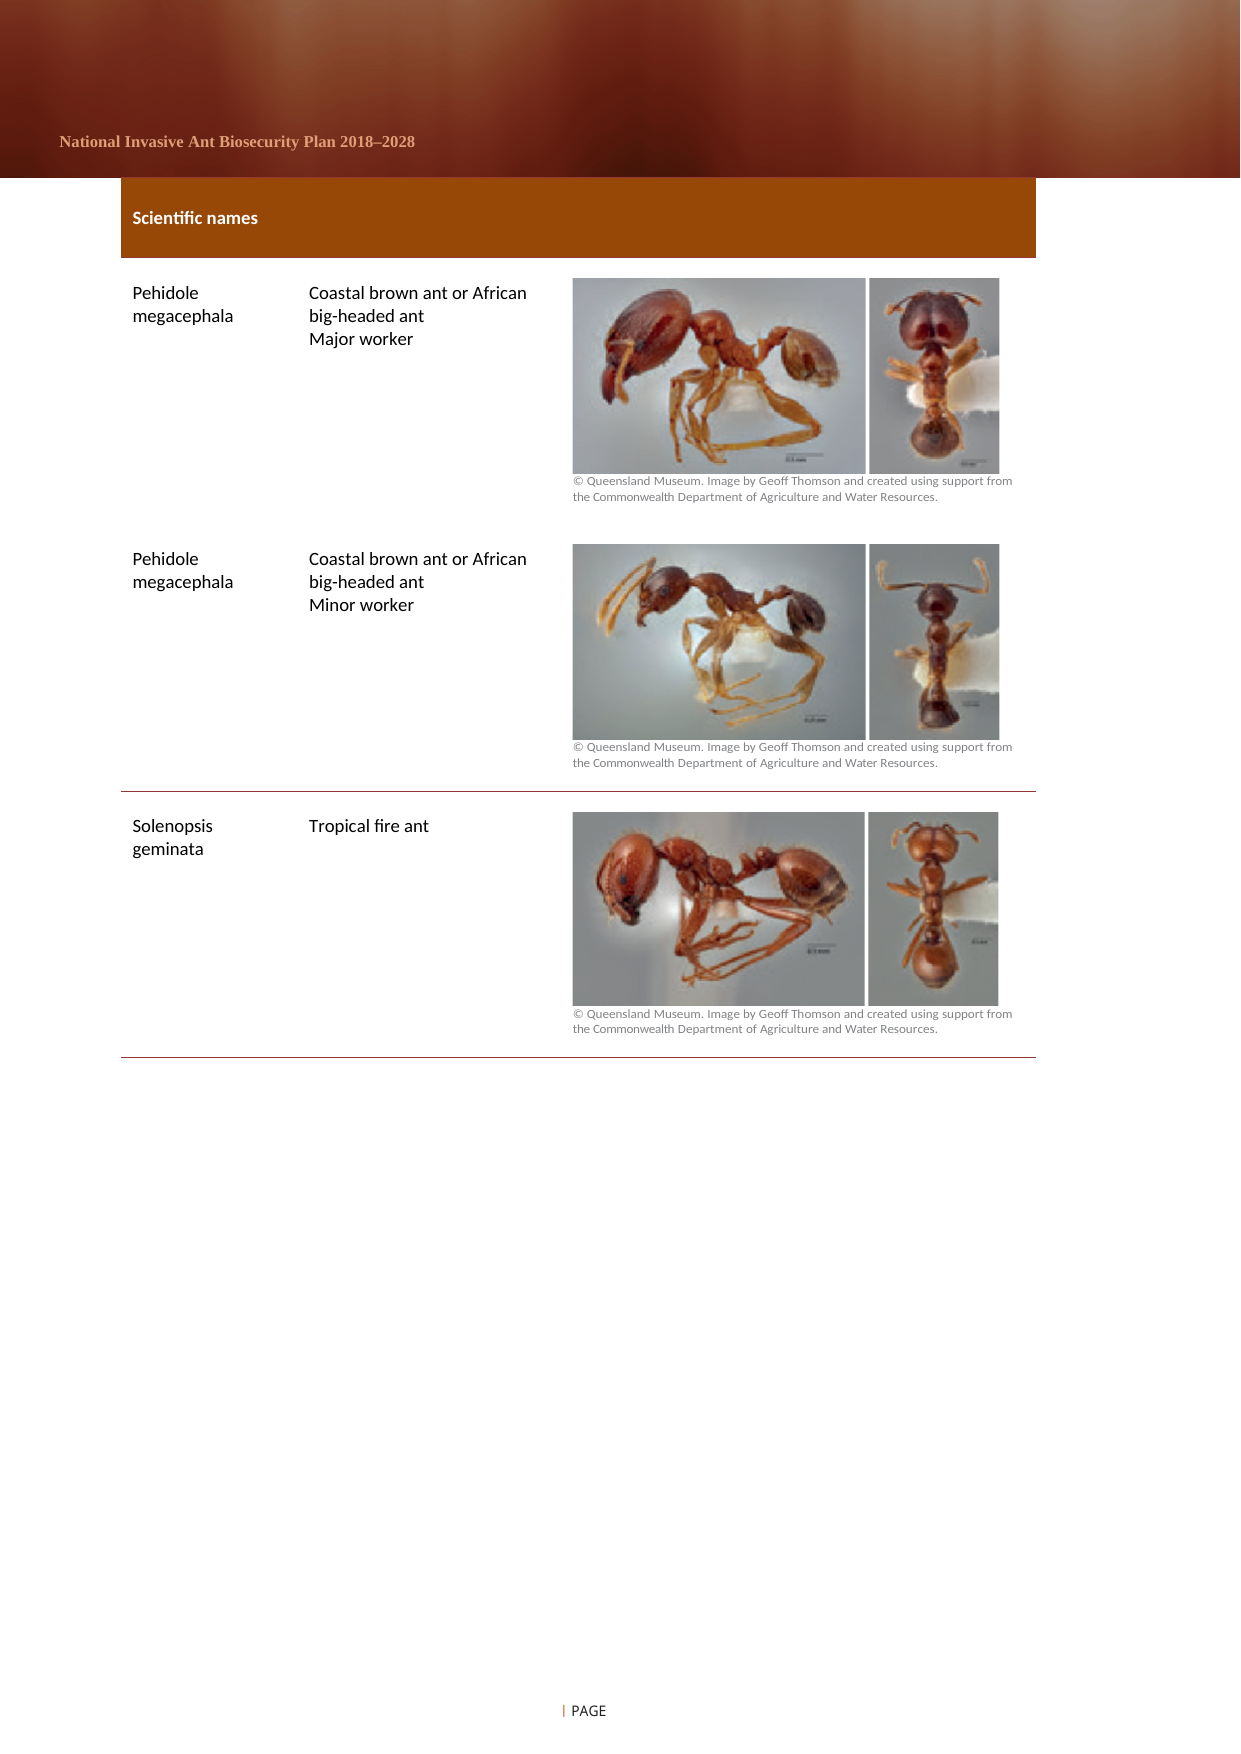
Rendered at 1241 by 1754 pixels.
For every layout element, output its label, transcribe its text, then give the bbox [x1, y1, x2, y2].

table_cell © Queensland Museum. Image by Geoff Thomson and created using support from the Commonwealth Department of Agriculture and Water Resources. [561, 524, 1036, 791]
table_cell Pehidole megacephala [121, 524, 298, 791]
picture [572, 278, 866, 474]
picture [869, 544, 1000, 740]
table_cell Coastal brown ant or African big-headed ant Minor worker [298, 524, 561, 791]
picture [868, 812, 999, 1006]
picture [869, 278, 1000, 474]
table_header Scientific names [121, 178, 1036, 257]
table_cell Coastal brown ant or African big-headed ant Major worker [298, 258, 561, 524]
table_cell © Queensland Museum. Image by Geoff Thomson and created using support from the Commonwealth Department of Agriculture and Water Resources. [561, 792, 1036, 1057]
table_cell © Queensland Museum. Image by Geoff Thomson and created using support from the Commonwealth Department of Agriculture and Water Resources. [561, 258, 1036, 524]
table_cell Pehidole megacephala [121, 258, 298, 524]
table_cell Solenopsis geminata [121, 792, 298, 1057]
picture [572, 544, 866, 740]
picture [572, 812, 865, 1006]
table_cell Tropical fire ant [298, 792, 561, 1057]
picture [0, 0, 1241, 178]
